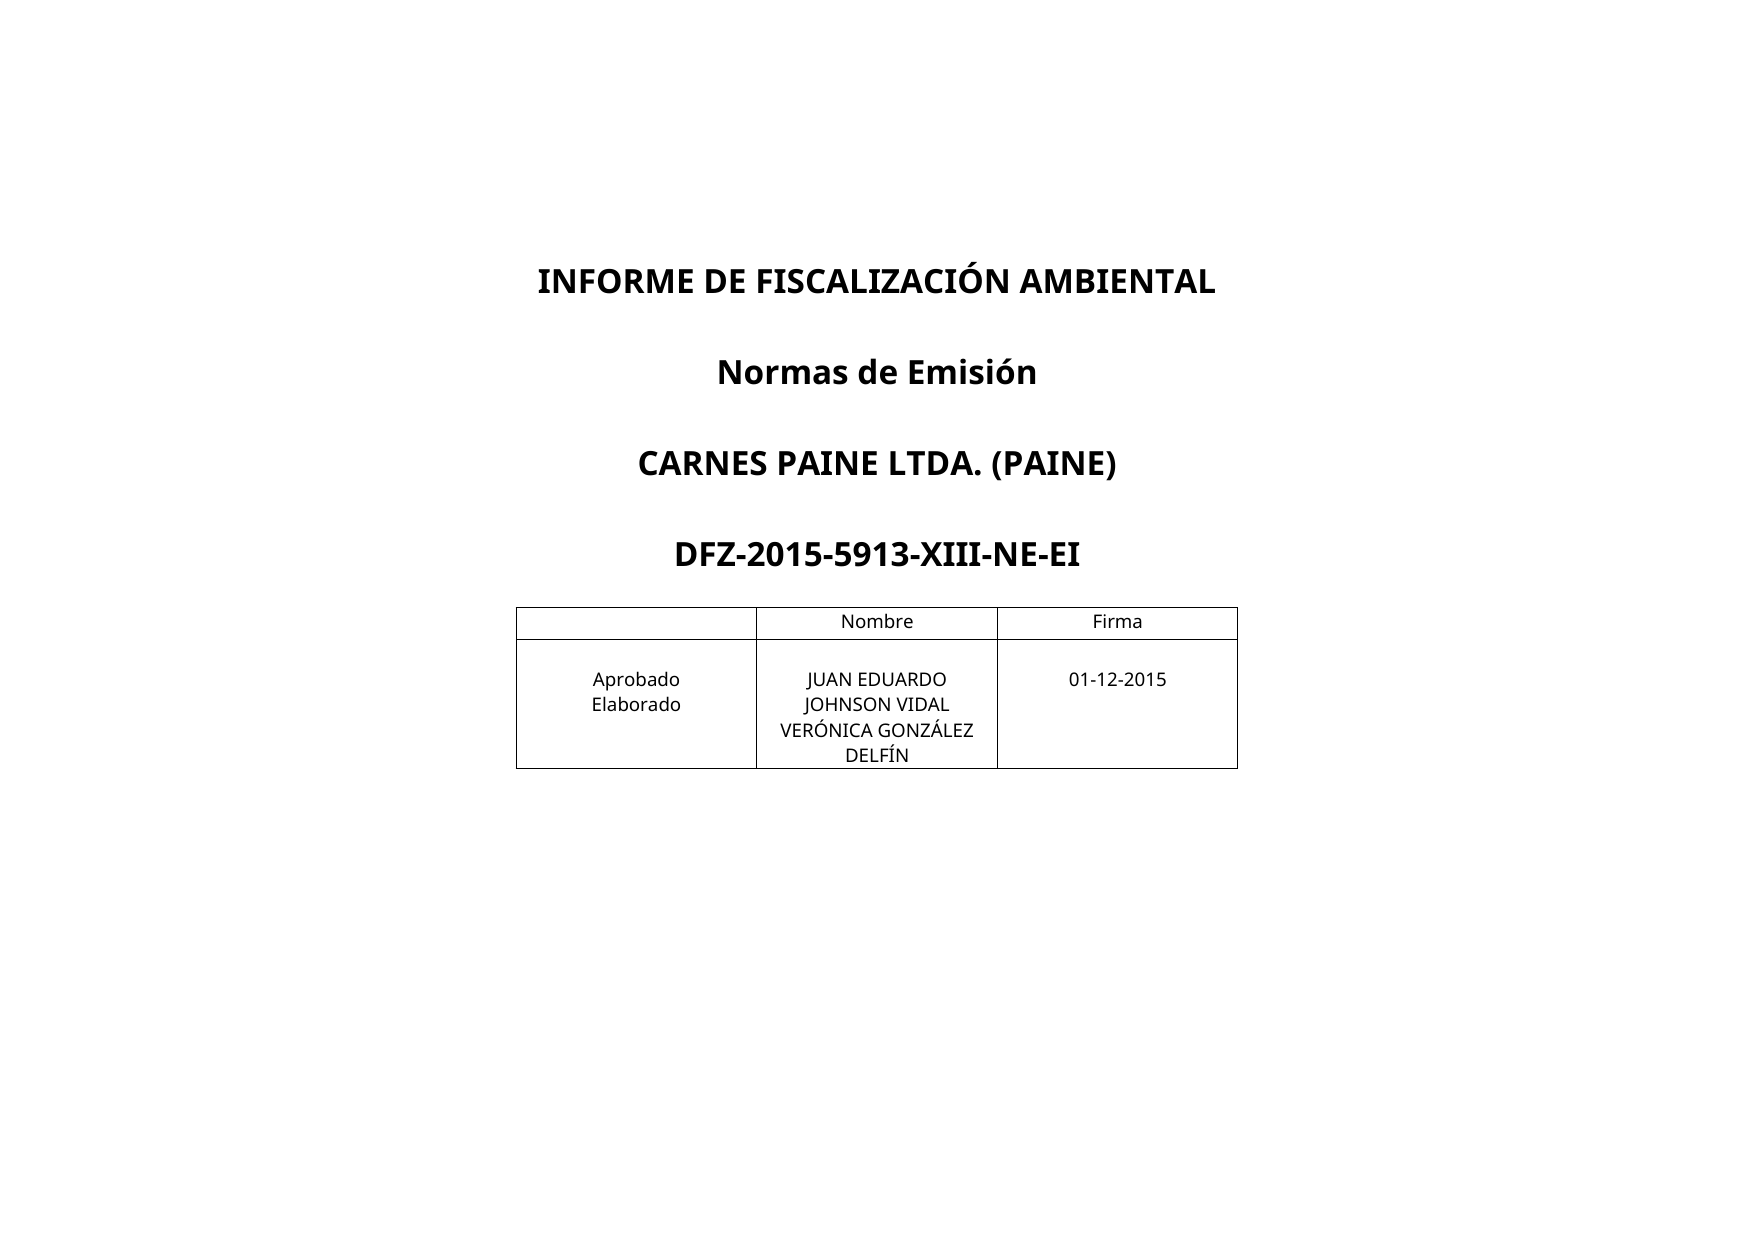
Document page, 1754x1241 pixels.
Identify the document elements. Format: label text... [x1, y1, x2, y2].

table_cell Aprobado Elaborado [517, 640, 756, 768]
table_header Firma [998, 608, 1237, 639]
text CARNES PAINE LTDA. (PAINE) [150, 394, 1604, 485]
text Normas de Emisión [150, 303, 1604, 394]
table_cell JUAN EDUARDO JOHNSON VIDAL VERÓNICA GONZÁLEZ DELFÍN [757, 640, 997, 768]
table_cell 01-12-2015 [998, 640, 1237, 768]
table_header Nombre [757, 608, 997, 639]
table_header [517, 608, 756, 639]
text DFZ-2015-5913-XIII-NE-EI [150, 485, 1604, 576]
text INFORME DE FISCALIZACIÓN AMBIENTAL [150, 212, 1604, 303]
